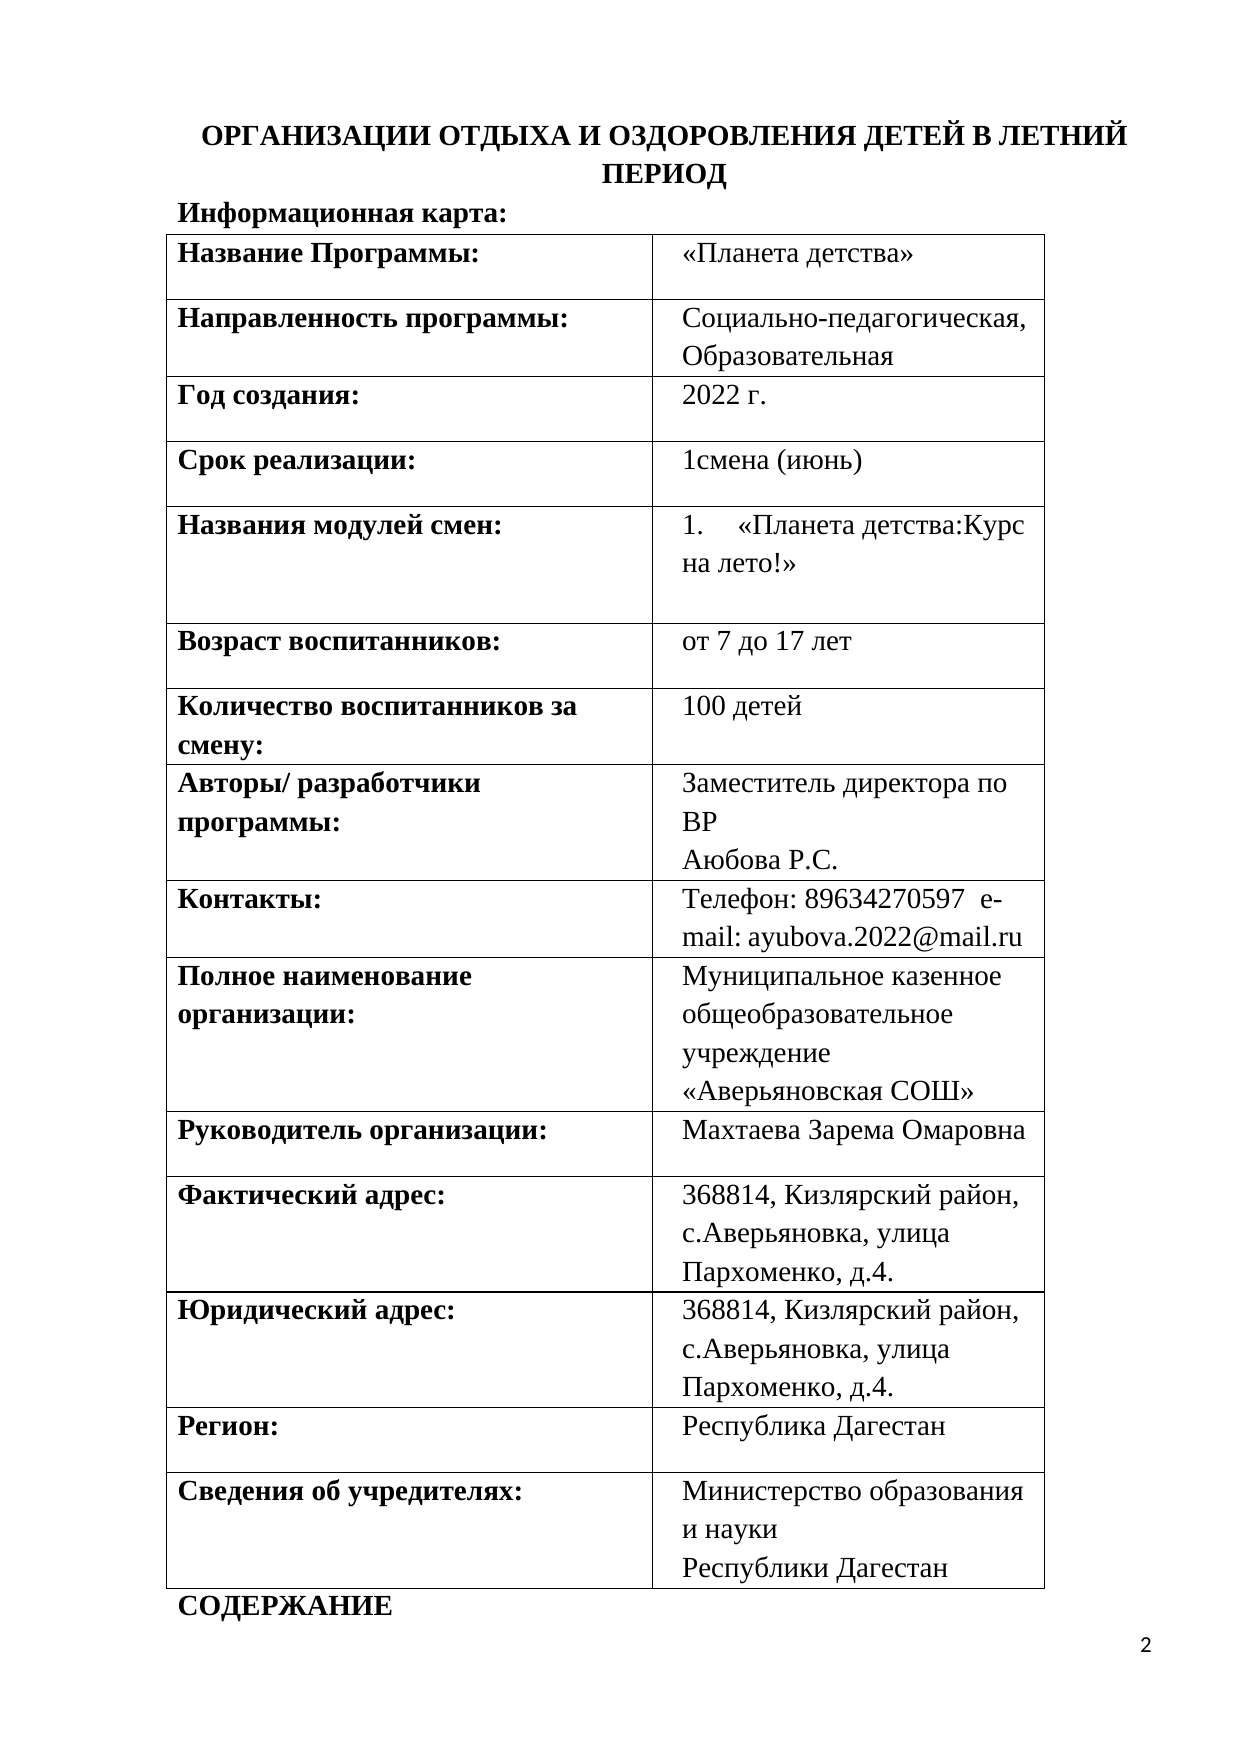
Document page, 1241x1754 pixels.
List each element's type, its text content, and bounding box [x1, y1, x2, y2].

table_cell Министерство образования и науки Республики Дагестан [653, 1473, 1044, 1587]
table_cell 2022 г. [653, 377, 1044, 441]
table_cell от 7 до 17 лет [653, 624, 1044, 687]
text Информационная карта: [177, 195, 1152, 229]
table_cell Регион: [167, 1408, 652, 1472]
table_header Название Программы: [167, 235, 652, 299]
table_cell 1смена (июнь) [653, 442, 1044, 506]
table_cell Названия модулей смен: [167, 507, 652, 622]
table_cell Полное наименование организации: [167, 958, 652, 1111]
table_cell Социально-педагогическая, Образовательная [653, 300, 1044, 376]
table_cell Год создания: [167, 377, 652, 441]
table_cell Срок реализации: [167, 442, 652, 506]
table_cell Юридический адрес: [167, 1293, 652, 1407]
text СОДЕРЖАНИЕ [177, 1588, 1152, 1622]
table_cell «Планета детства:Курс на лето!» [653, 507, 1044, 622]
table_cell Заместитель директора по ВР Аюбова Р.С. [653, 765, 1044, 880]
table_cell Контакты: [167, 881, 652, 957]
table_cell Возраст воспитанников: [167, 624, 652, 687]
table_cell Фактический адрес: [167, 1177, 652, 1291]
table_cell 368814, Кизлярский район, с.Аверьяновка, улица Пархоменко, д.4. [653, 1293, 1044, 1407]
table_cell 368814, Кизлярский район, с.Аверьяновка, улица Пархоменко, д.4. [653, 1177, 1044, 1291]
table_cell 100 детей [653, 689, 1044, 764]
table_cell Телефон: 89634270597 e-mail: ayubova.2022@mail.ru [653, 881, 1044, 957]
table_header «Планета детства» [653, 235, 1044, 299]
table_cell Махтаева Зарема Омаровна [653, 1112, 1044, 1176]
table_cell Руководитель организации: [167, 1112, 652, 1176]
table_cell Муниципальное казенное общеобразовательное учреждение «Аверьяновская СОШ» [653, 958, 1044, 1111]
table_cell Сведения об учредителях: [167, 1473, 652, 1587]
table_cell Направленность программы: [167, 300, 652, 376]
table_cell Количество воспитанников за смену: [167, 689, 652, 764]
table_cell Республика Дагестан [653, 1408, 1044, 1472]
table_cell Авторы/ разработчики программы: [167, 765, 652, 880]
text ОРГАНИЗАЦИИ ОТДЫХА И ОЗДОРОВЛЕНИЯ ДЕТЕЙ В ЛЕТНИЙ ПЕРИОД [177, 118, 1152, 190]
